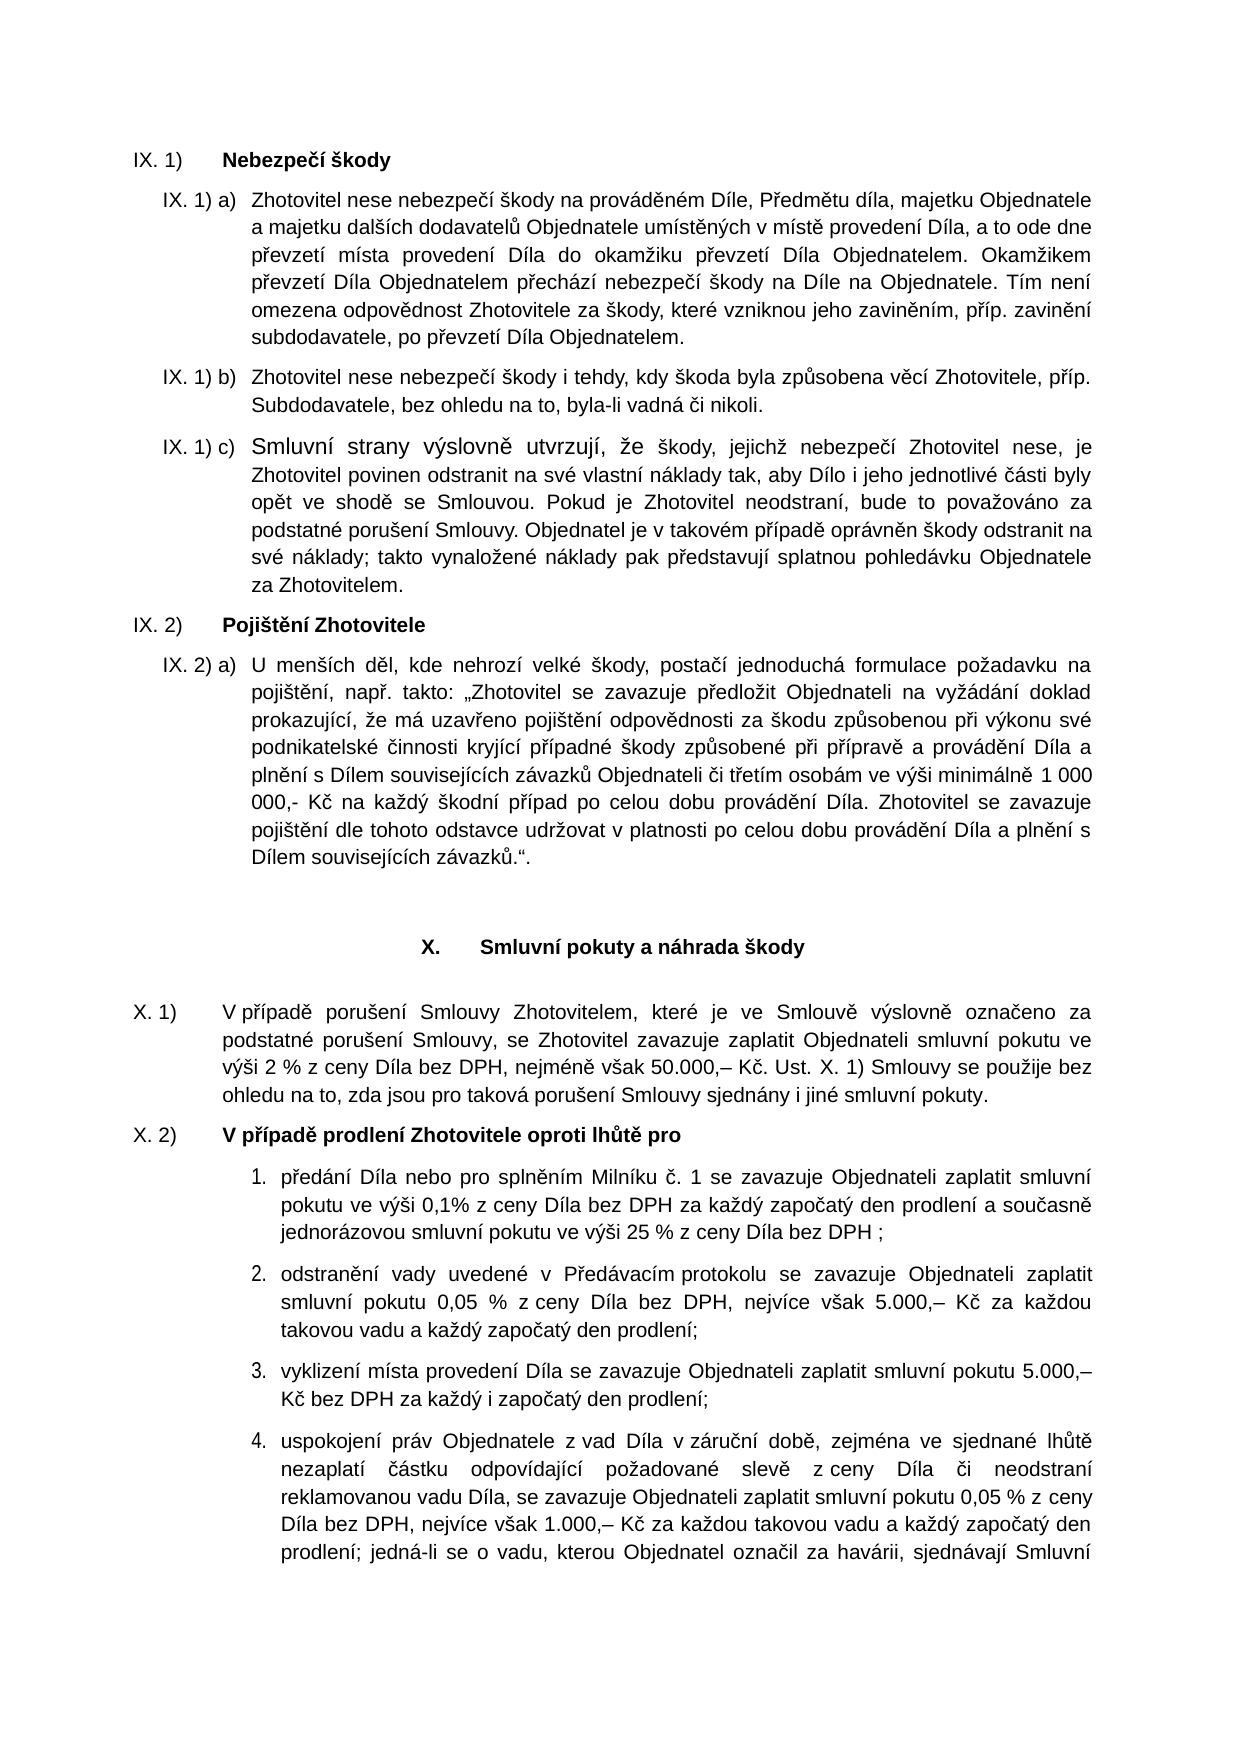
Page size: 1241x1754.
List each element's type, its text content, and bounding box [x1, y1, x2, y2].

text U menších děl, kde nehrozí velké škody, postačí jednoduchá formulace požadavku na pojištění, např. takto: „Zhotovitel se zavazuje předložit Objednateli na vyžádání doklad prokazující, že má uzavřeno pojištění odpovědnosti za škodu způsobenou při výkonu své podnikatelské činnosti kryjící případné škody způsobené při přípravě a provádění Díla a plnění s Dílem souvisejících závazků Objednateli či třetím osobám ve výši minimálně 1 000 000,- Kč na každý škodní případ po celou dobu provádění Díla. Zhotovitel se zavazuje pojištění dle tohoto odstavce udržovat v platnosti po celou dobu provádění Díla a plnění s Dílem souvisejících závazků.“. [162, 653, 1093, 869]
text předání Díla nebo pro splněním Milníku č. 1 se zavazuje Objednateli zaplatit smluvní pokutu ve výši 0,1% z ceny Díla bez DPH za každý započatý den prodlení a současně jednorázovou smluvní pokutu ve výši 25 % z ceny Díla bez DPH ; [251, 1163, 1093, 1244]
text vyklizení místa provedení Díla se zavazuje Objednateli zaplatit smluvní pokutu 5.000,– Kč bez DPH za každý i započatý den prodlení; [251, 1357, 1093, 1411]
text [251, 1427, 1093, 1564]
text Pojištění Zhotovitele [133, 613, 1093, 637]
text odstranění vady uvedené v Předávacím protokolu se zavazuje Objednateli zaplatit smluvní pokutu 0,05 % z ceny Díla bez DPH, nejvíce však 5.000,– Kč za každou takovou vadu a každý započatý den prodlení; [251, 1260, 1093, 1341]
text Zhotovitel nese nebezpečí škody na prováděném Díle, Předmětu díla, majetku Objednatele a majetku dalších dodavatelů Objednatele umístěných v místě provedení Díla, a to ode dne převzetí místa provedení Díla do okamžiku převzetí Díla Objednatelem. Okamžikem převzetí Díla Objednatelem přechází nebezpečí škody na Díle na Objednatele. Tím není omezena odpovědnost Zhotovitele za škody, které vzniknou jeho zaviněním, příp. zavinění subdodavatele, po převzetí Díla Objednatelem. [162, 188, 1093, 349]
text Nebezpečí škody [133, 148, 1093, 172]
text Smluvní strany výslovně utvrzují, že škody, jejichž nebezpečí Zhotovitel nese, je Zhotovitel povinen odstranit na své vlastní náklady tak, aby Dílo i jeho jednotlivé části byly opět ve shodě se Smlouvou. Pokud je Zhotovitel neodstraní, bude to považováno za podstatné porušení Smlouvy. Objednatel je v takovém případě oprávněn škody odstranit na své náklady; takto vynaložené náklady pak představují splatnou pohledávku Objednatele za Zhotovitelem. [162, 433, 1093, 597]
text V případě prodlení Zhotovitele oproti lhůtě pro [133, 1123, 1093, 1147]
text Zhotovitel nese nebezpečí škody i tehdy, kdy škoda byla způsobena věcí Zhotovitele, příp. Subdodavatele, bez ohledu na to, byla-li vadná či nikoli. [162, 365, 1093, 417]
text Smluvní pokuty a náhrada škody [133, 935, 1093, 959]
text V případě porušení Smlouvy Zhotovitelem, které je ve Smlouvě výslovně označeno za podstatné porušení Smlouvy, se Zhotovitel zavazuje zaplatit Objednateli smluvní pokutu ve výši 2 % z ceny Díla bez DPH, nejméně však 50.000,– Kč. Ust. X. 1) Smlouvy se použije bez ohledu na to, zda jsou pro taková porušení Smlouvy sjednány i jiné smluvní pokuty. [133, 1000, 1093, 1107]
